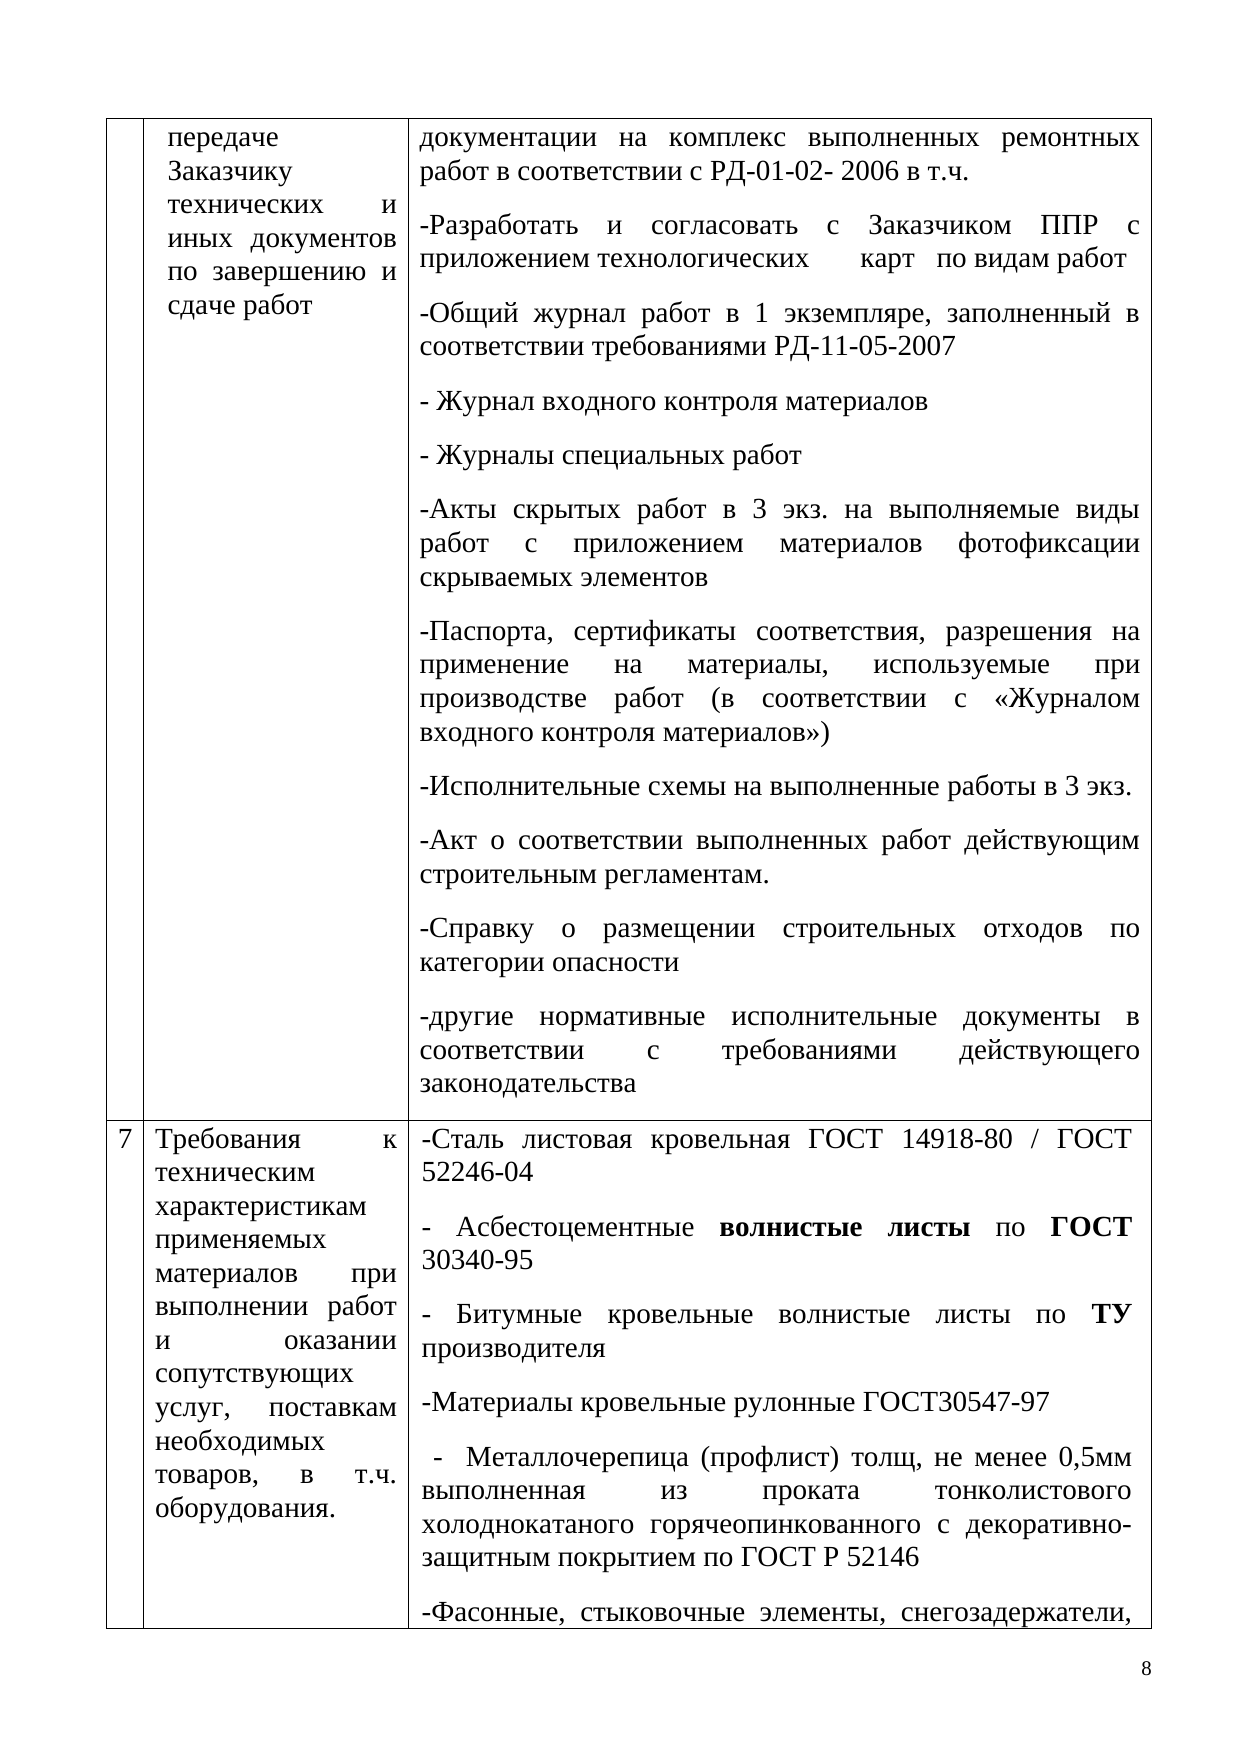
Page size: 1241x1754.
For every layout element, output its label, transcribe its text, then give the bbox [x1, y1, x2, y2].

table_cell 7 [107, 1121, 143, 1627]
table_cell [144, 1121, 408, 1627]
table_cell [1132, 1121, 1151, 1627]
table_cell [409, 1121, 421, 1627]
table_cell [144, 119, 408, 1120]
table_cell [409, 119, 1151, 1120]
table_cell 6 [107, 119, 143, 1120]
